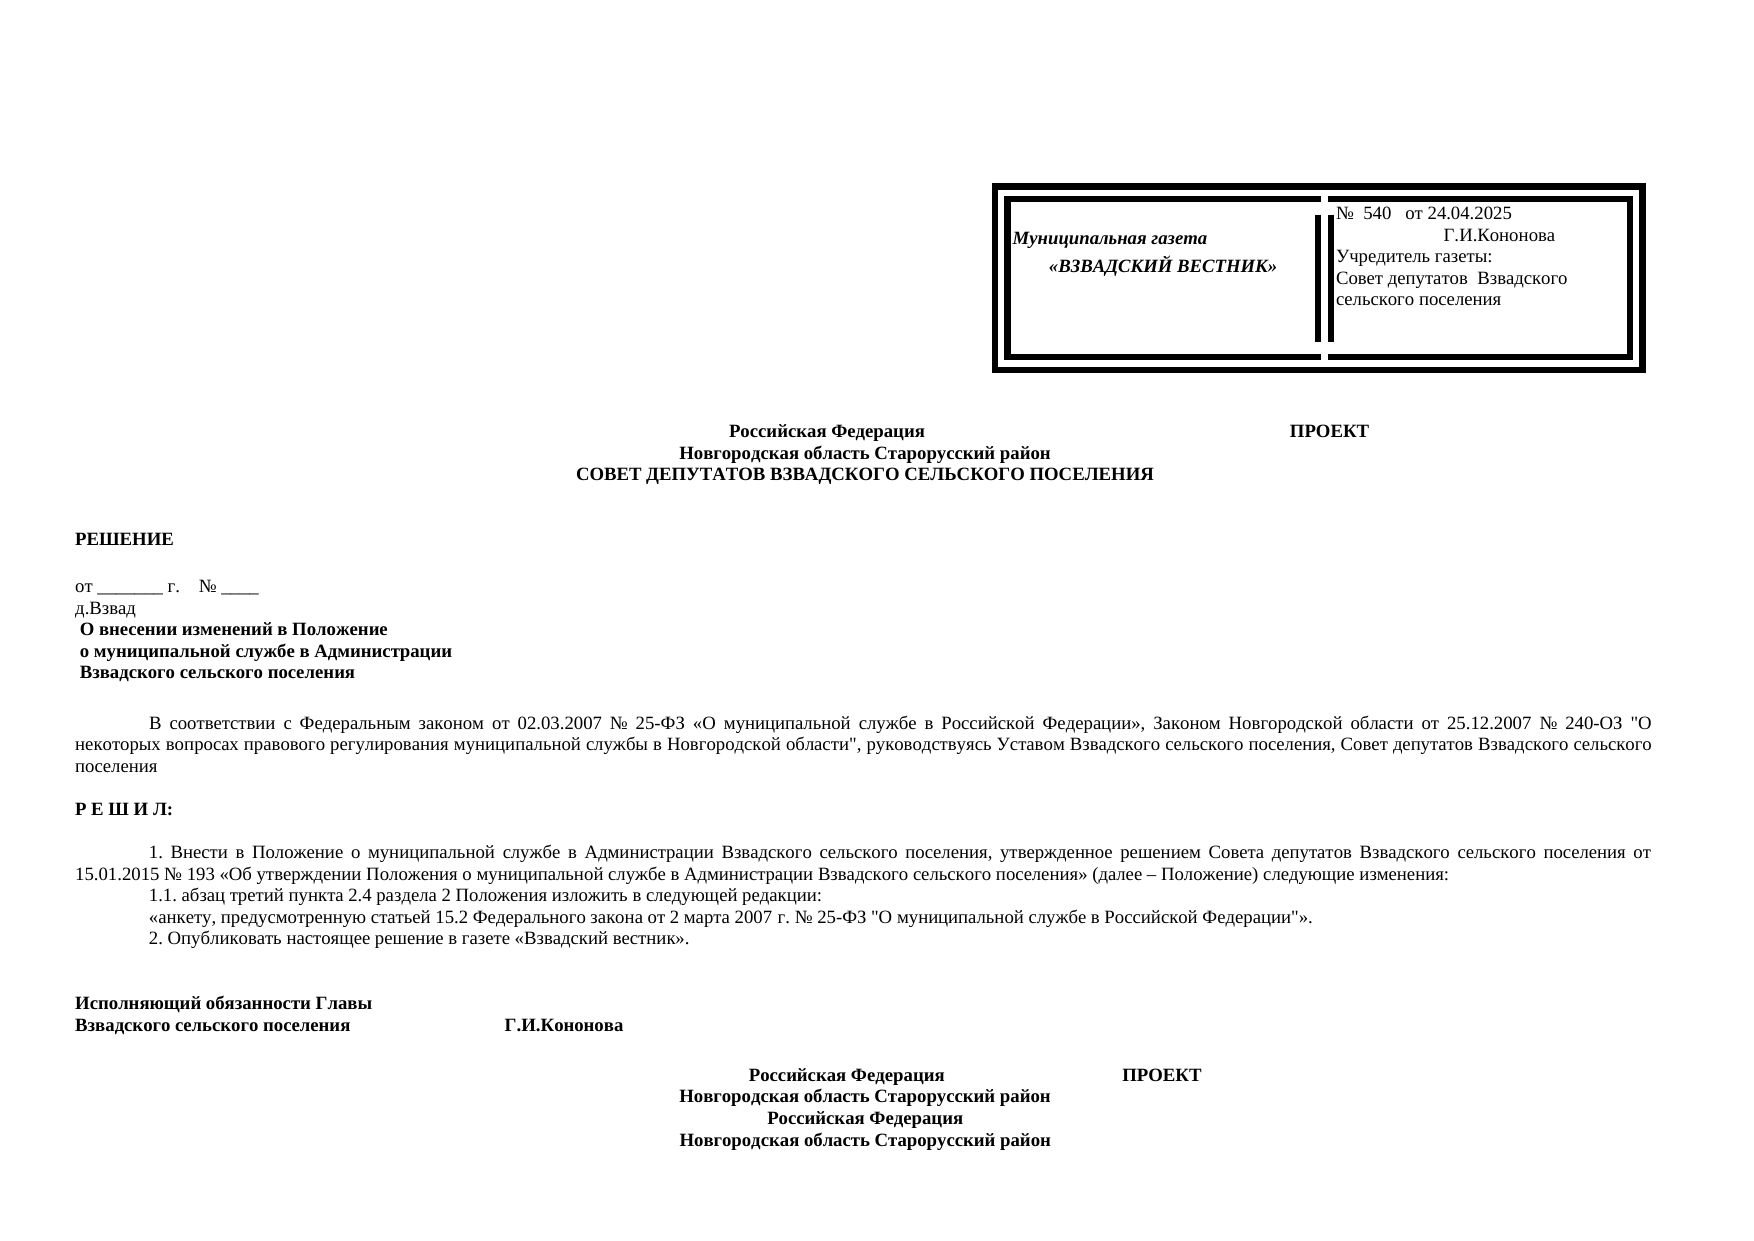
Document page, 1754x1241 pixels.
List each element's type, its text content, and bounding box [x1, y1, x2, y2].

text Р Е Ш И Л: [75, 798, 1655, 819]
text «анкету, предусмотренную статьей 15.2 Федерального закона от 2 марта 2007 г. № 25-ФЗ "О муниципальной службе в Российской Федерации"». [75, 906, 1655, 927]
text Взвадского сельского поселения [75, 661, 1493, 683]
text Новгородская область Старорусский район [75, 1128, 1655, 1150]
text о муниципальной службе в Администрации [75, 640, 1493, 661]
table_header № 540 от 24.04.2025 Г.И.Кононова Учредитель газеты: Совет депутатов Взвадского сельского поселения [1325, 190, 1636, 354]
text 1. Внести в Положение о муниципальной службе в Администрации Взвадского сельского поселения, утвержденное решением Совета депутатов Взвадского сельского поселения от 15.01.2015 № 193 «Об утверждении Положения о муниципальной службе в Администрации Взвадского сельского поселения» (далее – Положение) следующие изменения: [75, 841, 1655, 884]
text Новгородская область Старорусский район [75, 1085, 1655, 1107]
text д.Взвад [75, 597, 1655, 618]
text 2. Опубликовать настоящее решение в газете «Взвадский вестник». [75, 927, 1655, 949]
table_header Муниципальная газета «ВЗВАДСКИЙ ВЕСТНИК» [1001, 190, 1324, 354]
text Российская Федерация [75, 1107, 1655, 1128]
text 1.1. абзац третий пункта 2.4 раздела 2 Положения изложить в следующей редакции: [75, 884, 1655, 906]
text О внесении изменений в Положение [75, 618, 1493, 640]
text Новгородская область Старорусский район [75, 442, 1655, 463]
text Российская Федерация ПРОЕКТ [75, 420, 1655, 442]
text СОВЕТ ДЕПУТАТОВ ВЗВАДСКОГО СЕЛЬСКОГО ПОСЕЛЕНИЯ [75, 463, 1655, 485]
subtitle РЕШЕНИЕ [75, 525, 1655, 575]
text Взвадского сельского поселения Г.И.Кононова [75, 1013, 1655, 1035]
text Исполняющий обязанности Главы [75, 992, 1655, 1013]
text Российская Федерация ПРОЕКТ [75, 1064, 1655, 1085]
text от _______ г. № ____ [75, 575, 1655, 597]
text В соответствии с Федеральным законом от 02.03.2007 № 25-ФЗ «О муниципальной службе в Российской Федерации», Законом Новгородской области от 25.12.2007 № 240-ОЗ "О некоторых вопросах правового регулирования муниципальной службы в Новгородской области", руководствуясь Уставом Взвадского сельского поселения, Совет депутатов Взвадского сельского поселения [75, 712, 1655, 776]
